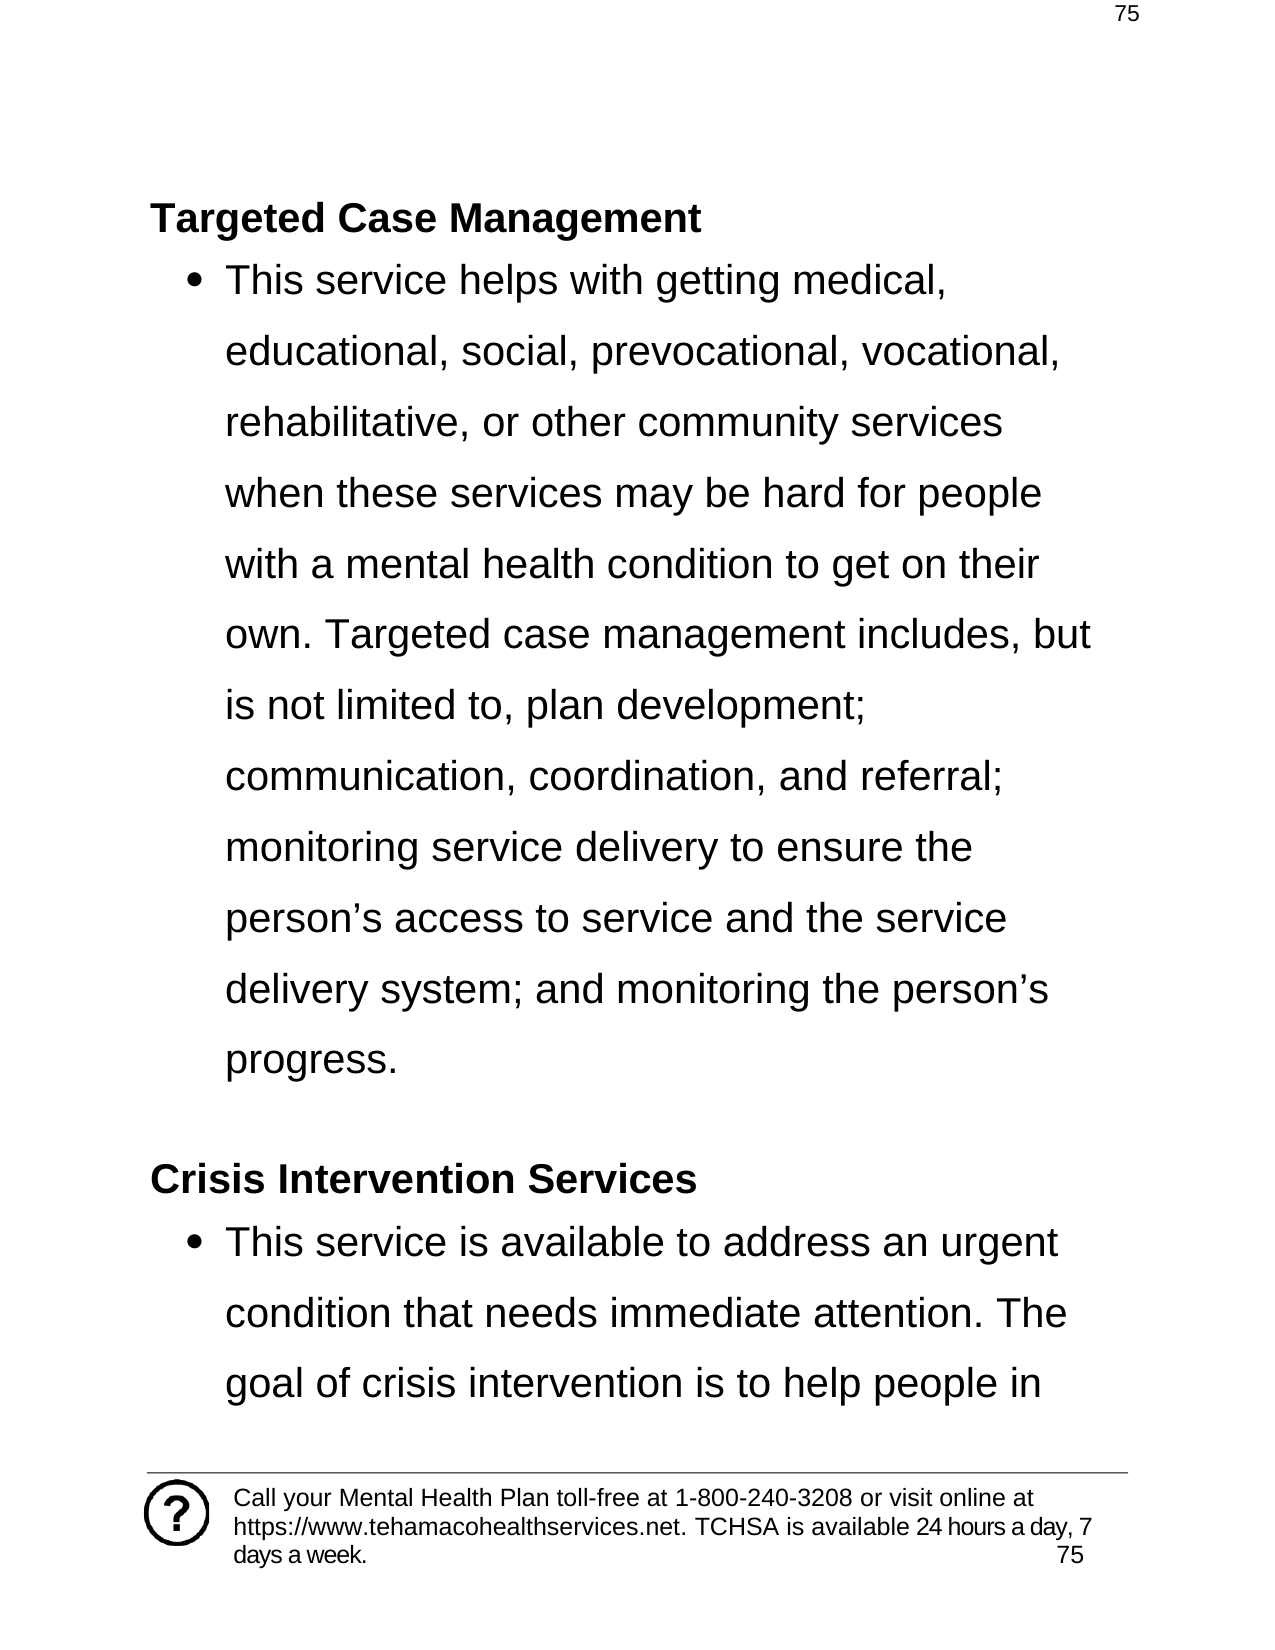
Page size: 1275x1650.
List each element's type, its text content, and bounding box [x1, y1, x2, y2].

subtitle Targeted Case Management [150, 193, 1139, 241]
picture [143, 1479, 210, 1546]
subtitle Crisis Intervention Services [150, 1155, 1139, 1203]
list This service helps with getting medical, educational, social, prevocational, vocational, rehabilitative, or other community services when these services may be hard for people with a mental health condition to get on their own. Targeted case management includes, but is not limited to, plan development; communication, coordination, and referral; monitoring service delivery to ensure the person’s access to service and the service delivery system; and monitoring the person’s progress. [187, 256, 1106, 1083]
